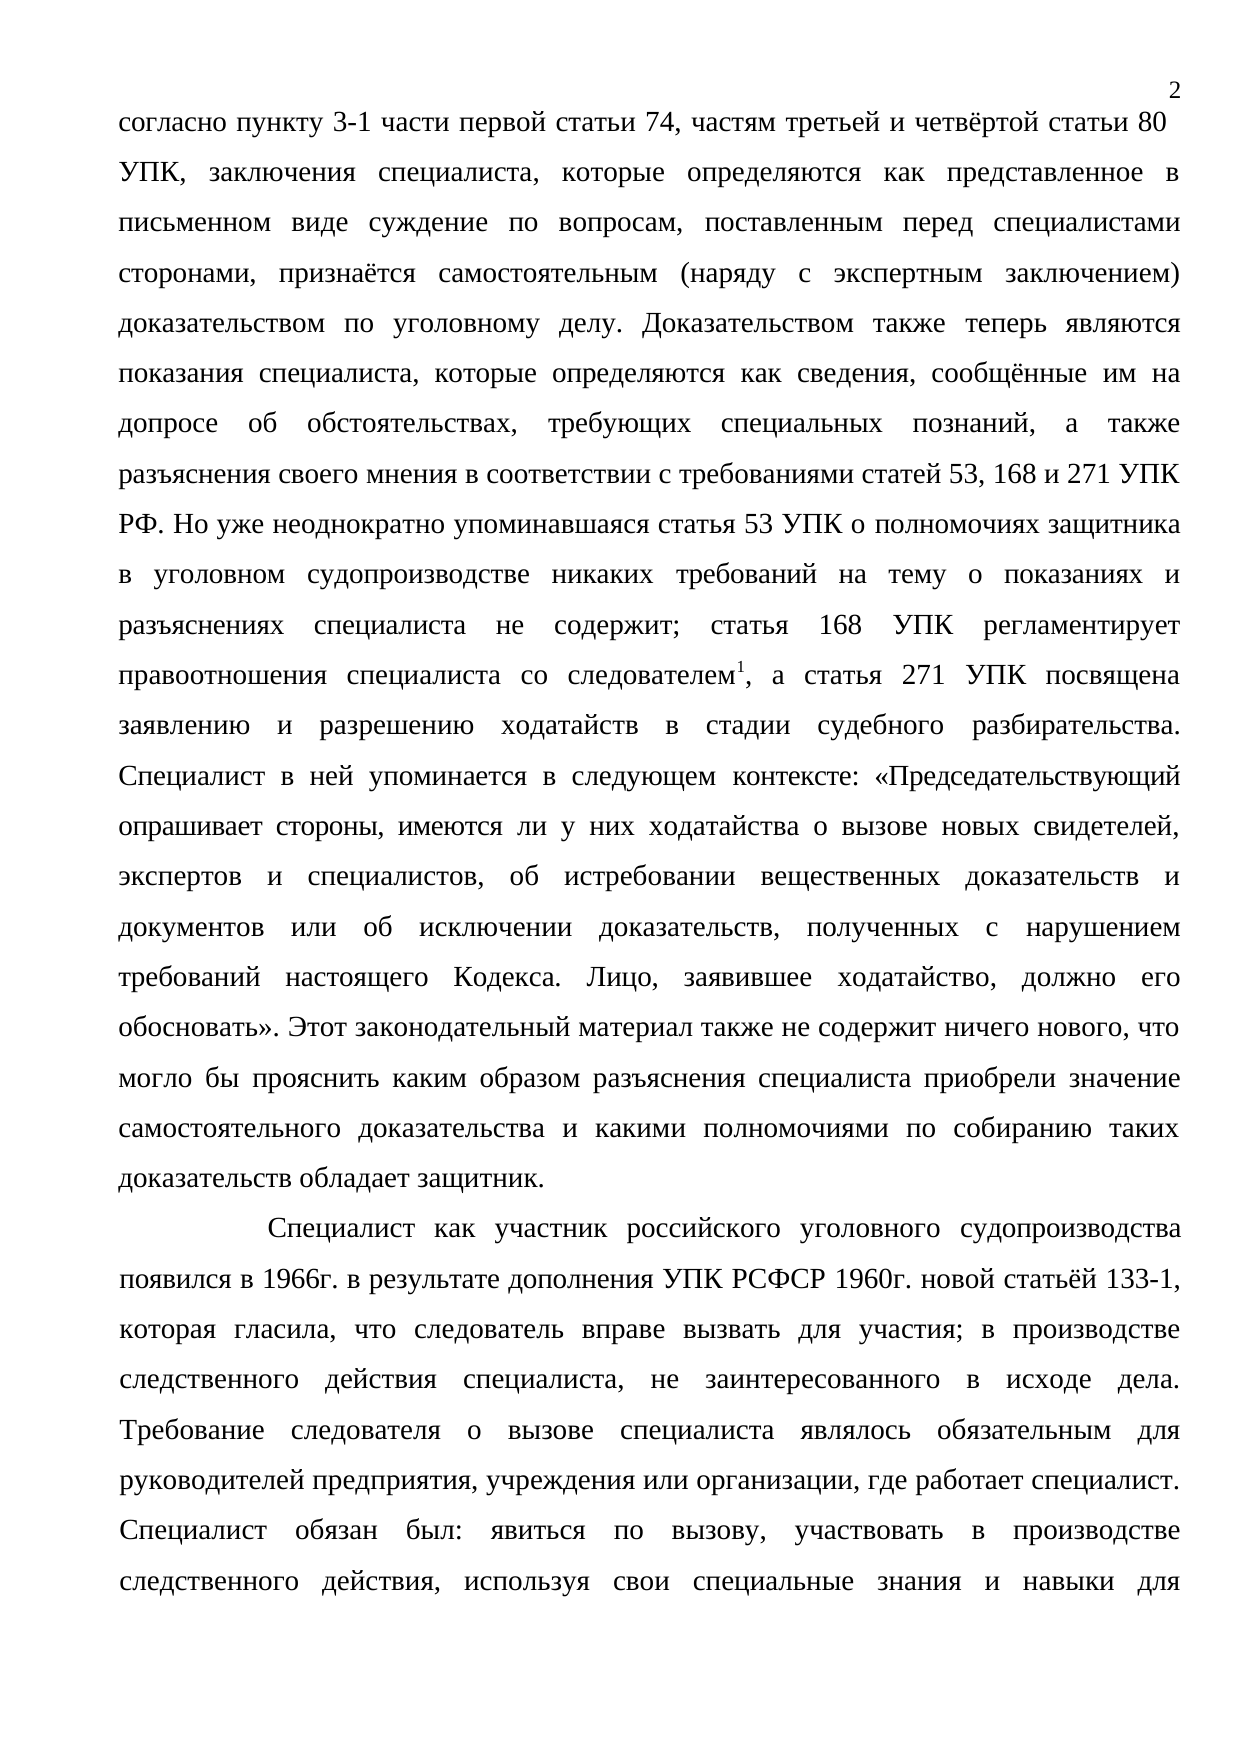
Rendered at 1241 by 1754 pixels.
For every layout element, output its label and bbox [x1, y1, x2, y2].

text [118, 104, 1181, 1194]
text [119, 1211, 1181, 1596]
